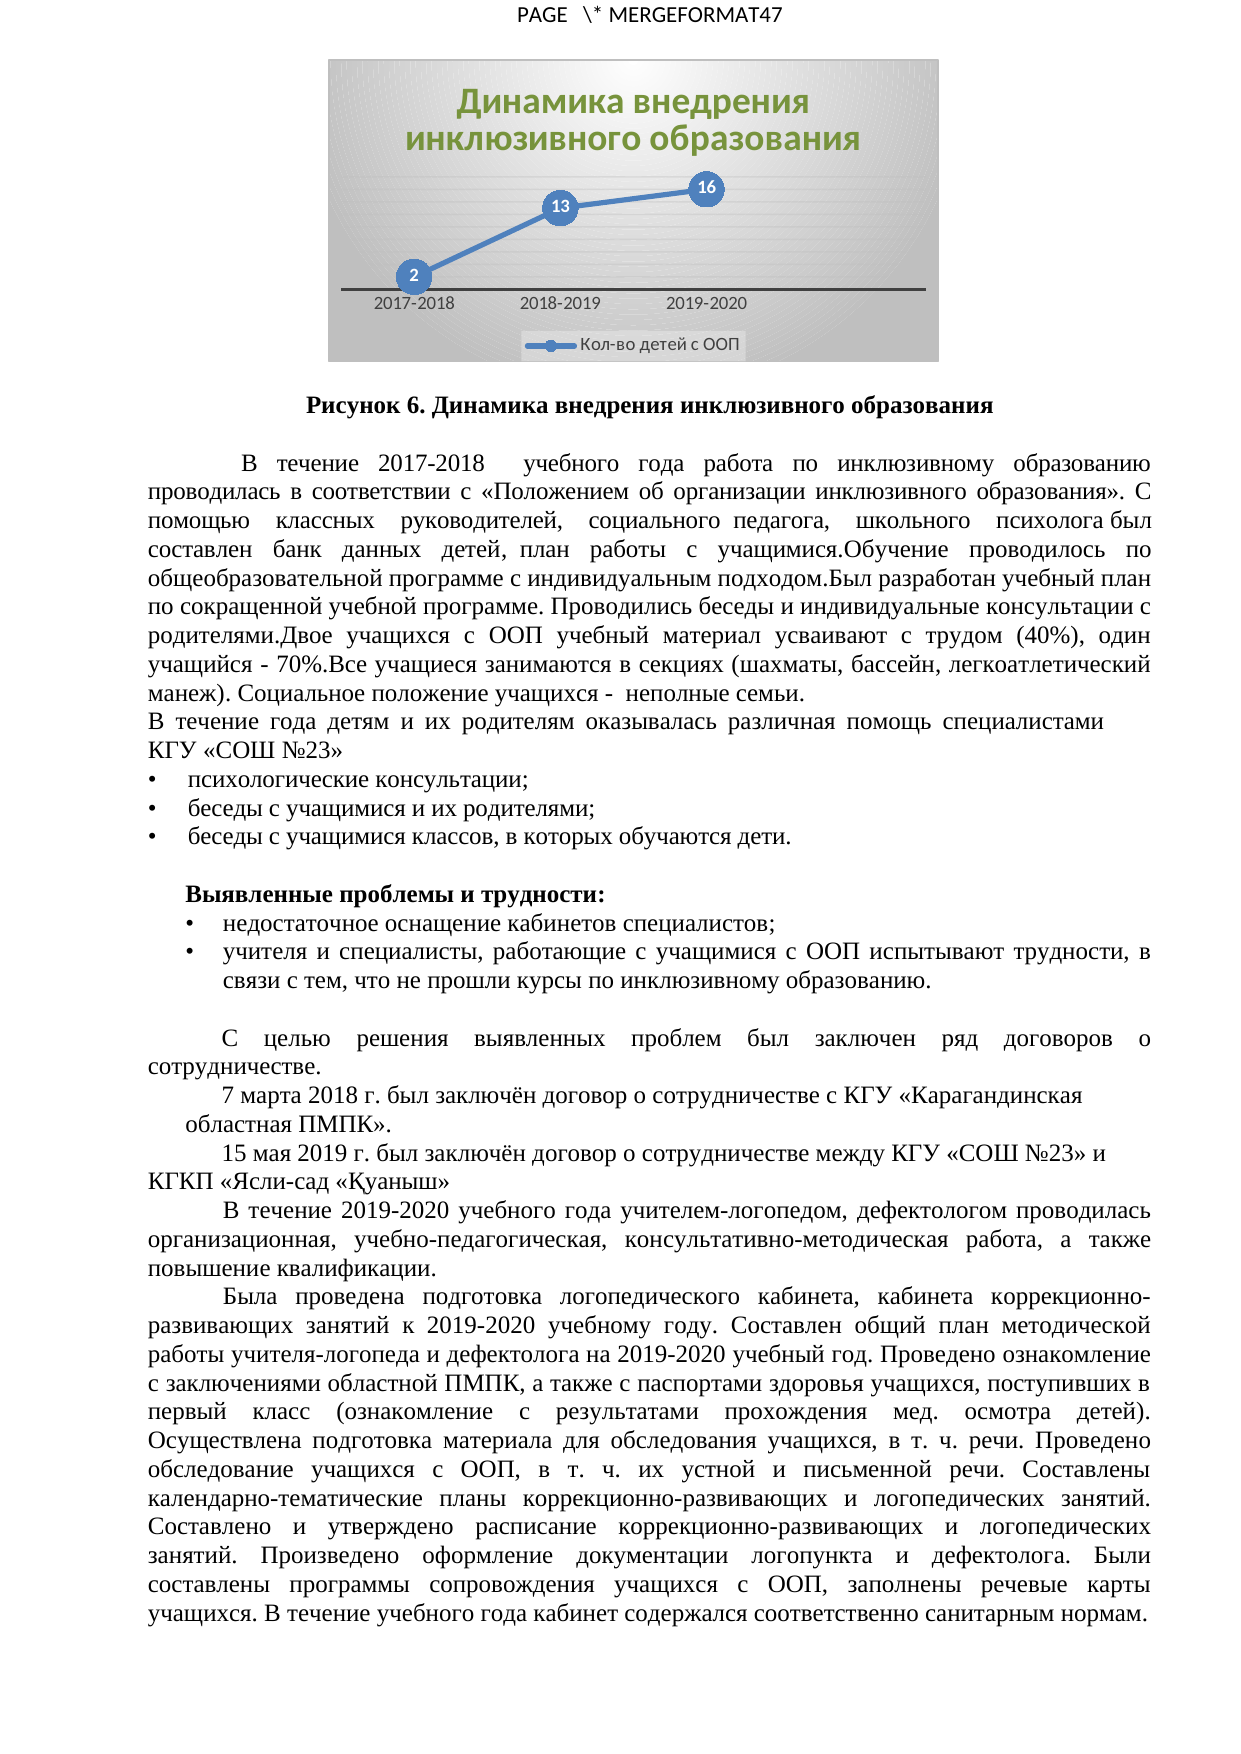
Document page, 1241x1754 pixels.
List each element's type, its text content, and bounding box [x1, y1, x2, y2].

text 15 мая 2019 г. был заключён договор о сотрудничестве между КГУ «СОШ №23» и КГКП «Ясли-сад «Қуаныш» [148, 1138, 1152, 1195]
list учителя и специалисты, работающие с учащимися с ООП испытывают трудности, в связи с тем, что не прошли курсы по инклюзивному образованию. [185, 936, 1152, 994]
text В течение года детям и их родителям оказывалась различная помощь специалистами КГУ «СОШ №23» [148, 706, 1106, 764]
text • беседы с учащимися классов, в которых обучаются дети. [148, 821, 1106, 850]
text 7 марта 2018 г. был заключён договор о сотрудничестве с КГУ «Карагандинская областная ПМПК». [185, 1080, 1152, 1138]
text Была проведена подготовка логопедического кабинета, кабинета коррекционно-развивающих занятий к 2019-2020 учебному году. Составлен общий план методической работы учителя-логопеда и дефектолога на 2019-2020 учебный год. Проведено ознакомление с заключениями областной ПМПК, а также с паспортами здоровья учащихся, поступивших в первый класс (ознакомление с результатами прохождения мед. осмотра детей). Осуществлена подготовка материала для обследования учащихся, в т. ч. речи. Проведено обследование учащихся с ООП, в т. ч. их устной и письменной речи. Составлены календарно-тематические планы коррекционно-развивающих и логопедических занятий. Составлено и утверждено расписание коррекционно-развивающих и логопедических занятий. Произведено оформление документации логопункта и дефектолога. Были составлены программы сопровождения учащихся с ООП, заполнены речевые карты учащихся. В течение учебного года кабинет содержался соответственно санитарным нормам. [148, 1281, 1152, 1626]
text В течение 2017-2018 учебного года работа по инклюзивному образованию проводилась в соответствии с «Положением об организации инклюзивного образования». С помощью классных руководителей, социального педагога, школьного психолога был составлен банк данных детей, план работы с учащимися.Обучение проводилось по общеобразовательной программе с индивидуальным подходом.Был разработан учебный план по сокращенной учебной программе. Проводились беседы и индивидуальные консультации с родителями.Двое учащихся с ООП учебный материал усваивают с трудом (40%), один учащийся - 70%.Все учащиеся занимаются в секциях (шахматы, бассейн, легкоатлетический манеж). Социальное положение учащихся - неполные семьи. [148, 448, 1152, 706]
text • психологические консультации; [148, 764, 1152, 793]
text Рисунок 6. Динамика внедрения инклюзивного образования [148, 390, 1152, 419]
list недостаточное оснащение кабинетов специалистов; [185, 908, 1152, 936]
text С целью решения выявленных проблем был заключен ряд договоров о сотрудничестве. [148, 1023, 1152, 1080]
text В течение 2019-2020 учебного года учителем-логопедом, дефектологом проводилась организационная, учебно-педагогическая, консультативно-методическая работа, а также повышение квалификации. [148, 1195, 1152, 1281]
text • беседы с учащимися и их родителями; [148, 793, 1152, 821]
text Выявленные проблемы и трудности: [185, 879, 1152, 908]
